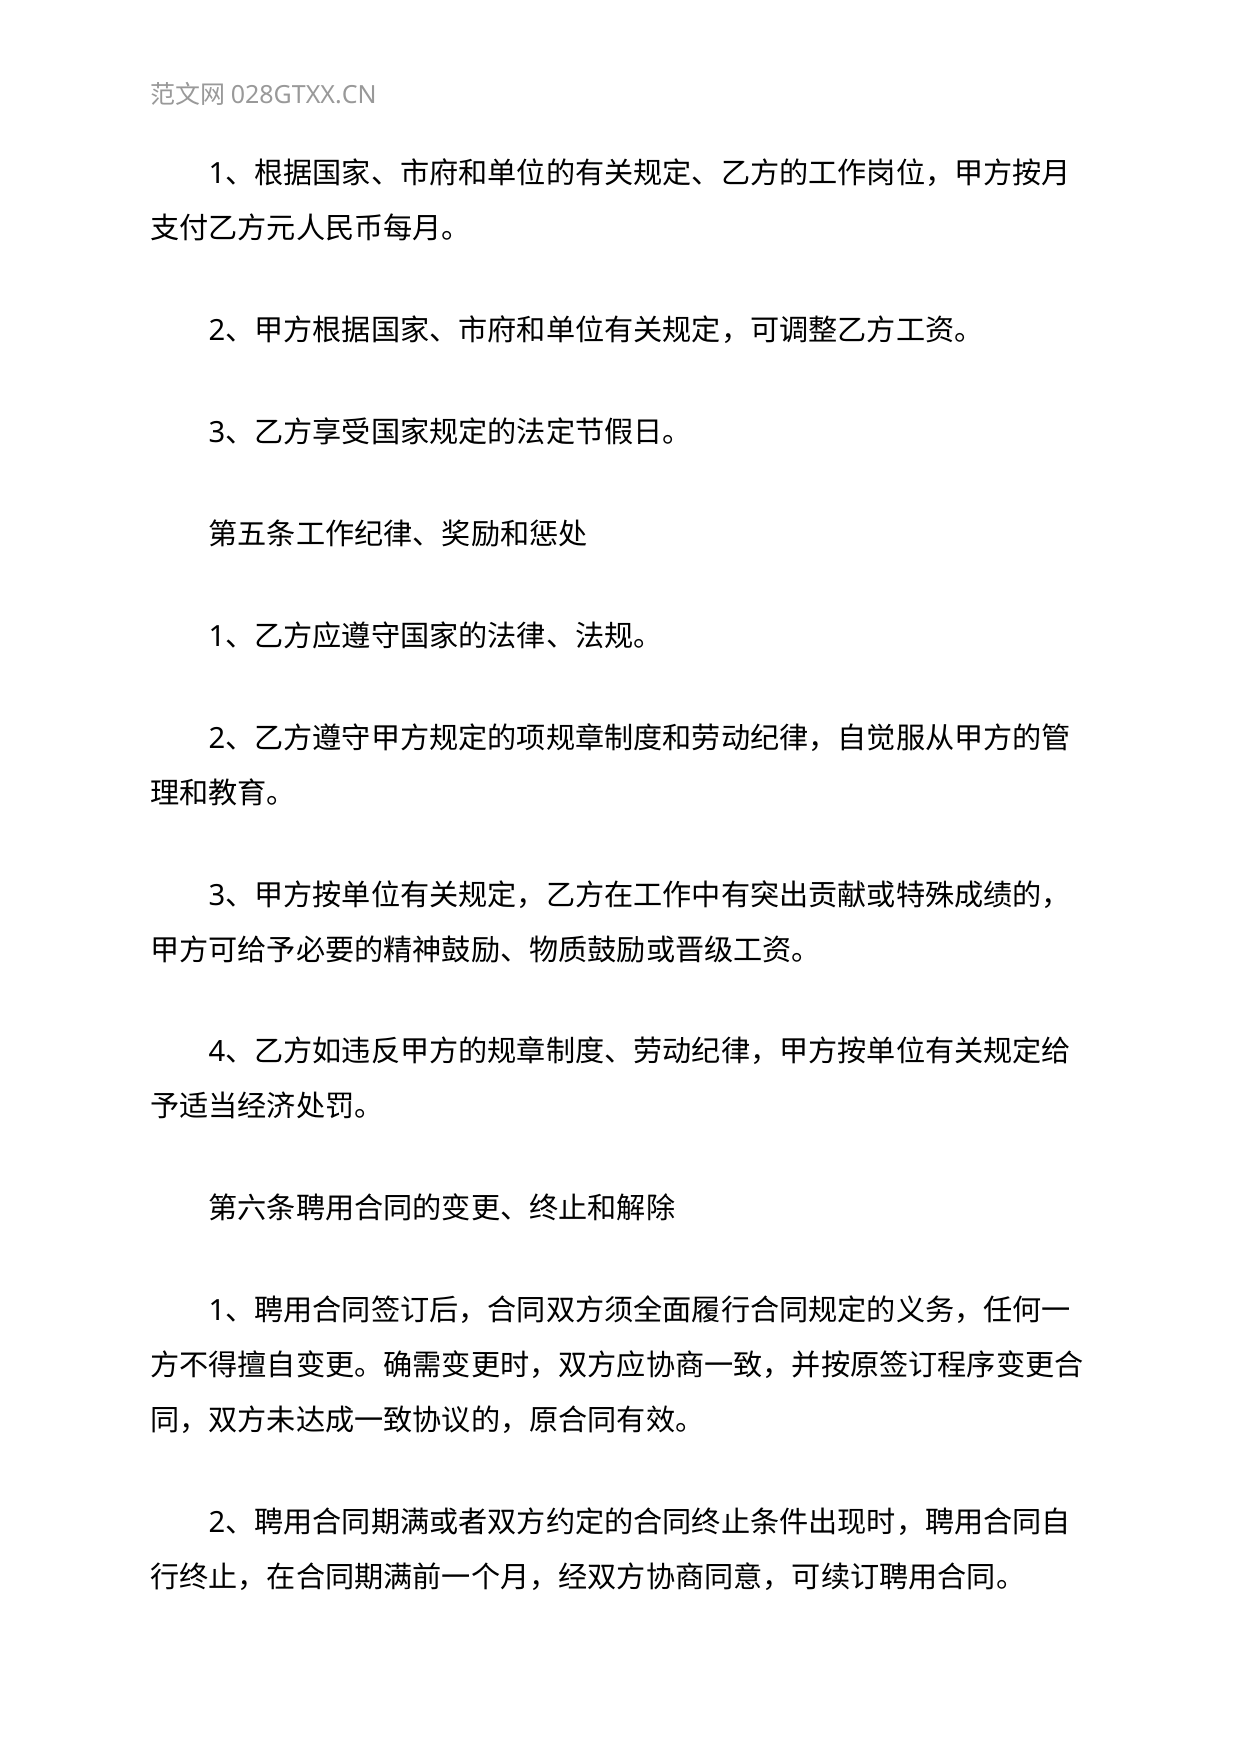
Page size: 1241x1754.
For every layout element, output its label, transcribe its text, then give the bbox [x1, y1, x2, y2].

text 2、聘用合同期满或者双方约定的合同终止条件出现时，聘用合同自行终止，在合同期满前一个月，经双方协商同意，可续订聘用合同。 [150, 1498, 1090, 1596]
text 第六条聘用合同的变更、终止和解除 [150, 1185, 1090, 1227]
text 3、乙方享受国家规定的法定节假日。 [150, 409, 1090, 451]
text 2、甲方根据国家、市府和单位有关规定，可调整乙方工资。 [150, 307, 1090, 349]
text 1、根据国家、市府和单位的有关规定、乙方的工作岗位，甲方按月支付乙方元人民币每月。 [150, 150, 1090, 247]
text 2、乙方遵守甲方规定的项规章制度和劳动纪律，自觉服从甲方的管理和教育。 [150, 714, 1090, 812]
text 3、甲方按单位有关规定，乙方在工作中有突出贡献或特殊成绩的，甲方可给予必要的精神鼓励、物质鼓励或晋级工资。 [150, 871, 1090, 968]
text 1、聘用合同签订后，合同双方须全面履行合同规定的义务，任何一方不得擅自变更。确需变更时，双方应协商一致，并按原签订程序变更合同，双方未达成一致协议的，原合同有效。 [150, 1287, 1090, 1439]
text 1、乙方应遵守国家的法律、法规。 [150, 612, 1090, 655]
text 4、乙方如违反甲方的规章制度、劳动纪律，甲方按单位有关规定给予适当经济处罚。 [150, 1028, 1090, 1125]
text 第五条工作纪律、奖励和惩处 [150, 511, 1090, 553]
